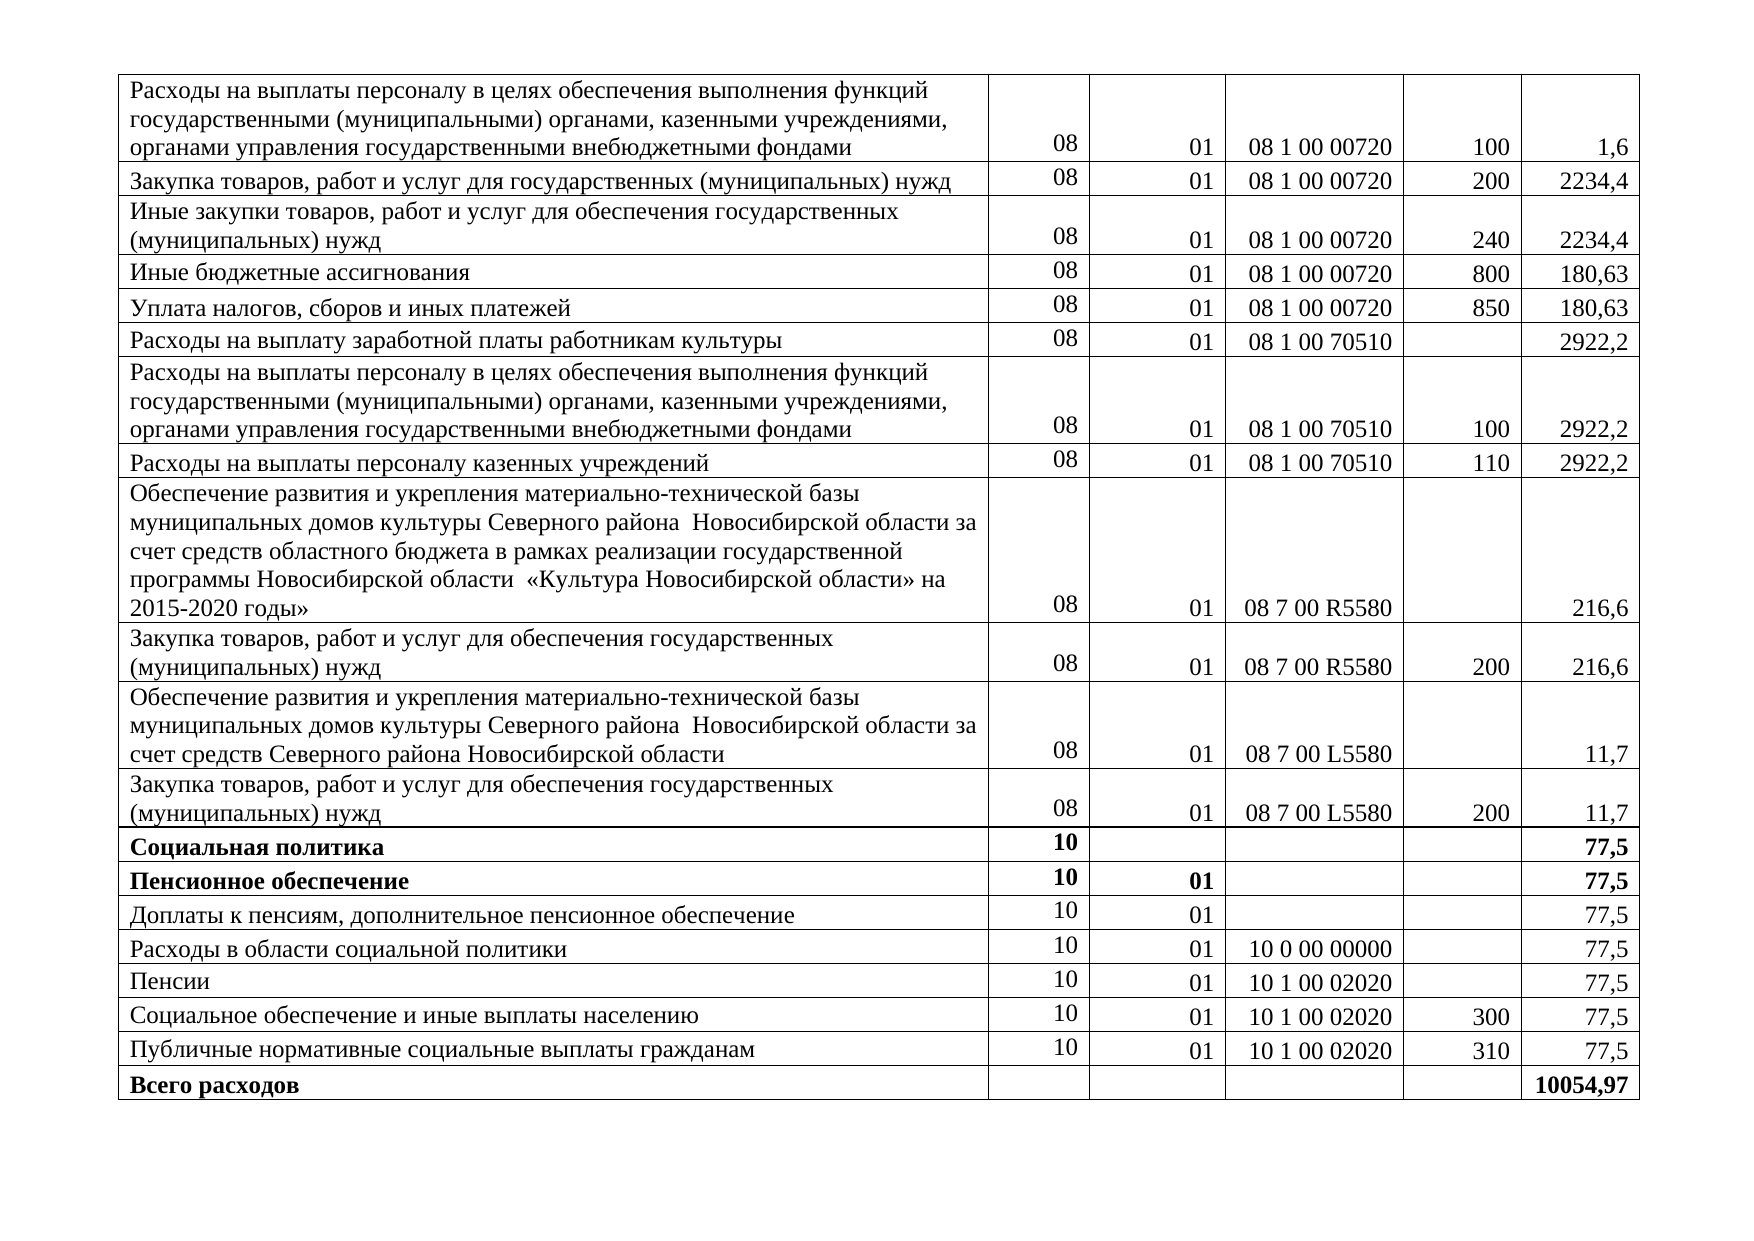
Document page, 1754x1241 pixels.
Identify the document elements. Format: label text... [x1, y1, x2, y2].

table_cell 1,6 [1522, 75, 1639, 161]
table_cell [1226, 1066, 1403, 1099]
table_cell 216,6 [1522, 478, 1639, 622]
table_cell [1404, 478, 1521, 622]
table_cell Социальная политика [119, 828, 988, 861]
table_cell [1404, 930, 1521, 963]
table_cell 10 1 00 02020 [1226, 998, 1403, 1031]
table_cell [1404, 862, 1521, 894]
table_cell Обеспечение развития и укрепления материально-технической базы муниципальных домов культуры Северного района Новосибирской области за счет средств Северного района Новосибирской области [119, 682, 988, 768]
table_cell 180,63 [1522, 289, 1639, 322]
table_cell 2922,2 [1522, 357, 1639, 443]
table_cell [1404, 682, 1521, 768]
table_cell 77,5 [1522, 828, 1639, 861]
table_cell 08 7 00 R5580 [1226, 623, 1403, 681]
table_cell 08 [989, 323, 1089, 356]
table_cell 08 [989, 196, 1089, 254]
table_cell [1404, 828, 1521, 861]
table_cell Пенсионное обеспечение [119, 862, 988, 894]
table_cell 10 [989, 964, 1089, 997]
table_cell 01 [1090, 478, 1225, 622]
table_cell Закупка товаров, работ и услуг для обеспечения государственных (муниципальных) нужд [119, 769, 988, 826]
table_cell 08 [989, 478, 1089, 622]
table_cell 2234,4 [1522, 196, 1639, 254]
table_cell 77,5 [1522, 1032, 1639, 1065]
table_cell 01 [1090, 444, 1225, 477]
table_cell 01 [1090, 862, 1225, 894]
table_cell Расходы на выплату заработной платы работникам культуры [119, 323, 988, 356]
table_cell 01 [1090, 289, 1225, 322]
table_cell 01 [1090, 998, 1225, 1031]
table_cell [1226, 828, 1403, 861]
table_cell 08 [989, 289, 1089, 322]
table_cell 10 0 00 00000 [1226, 930, 1403, 963]
table_cell Всего расходов [119, 1066, 988, 1099]
table_cell 77,5 [1522, 998, 1639, 1031]
table_cell 180,63 [1522, 255, 1639, 288]
table_cell 08 1 00 00720 [1226, 255, 1403, 288]
table_cell Закупка товаров, работ и услуг для государственных (муниципальных) нужд [119, 162, 988, 195]
table_cell 08 1 00 70510 [1226, 357, 1403, 443]
table_cell Расходы на выплаты персоналу в целях обеспечения выполнения функций государственными (муниципальными) органами, казенными учреждениями, органами управления государственными внебюджетными фондами [119, 75, 988, 161]
table_cell Обеспечение развития и укрепления материально-технической базы муниципальных домов культуры Северного района Новосибирской области за счет средств областного бюджета в рамках реализации государственной программы Новосибирской области «Культура Новосибирской области» на 2015-2020 годы» [119, 478, 988, 622]
table_cell 01 [1090, 357, 1225, 443]
table_cell 08 [989, 623, 1089, 681]
table_cell 11,7 [1522, 682, 1639, 768]
table_cell [1226, 862, 1403, 894]
table_cell 01 [1090, 255, 1225, 288]
table_cell 10 1 00 02020 [1226, 964, 1403, 997]
table_cell [1226, 896, 1403, 929]
table_cell Иные бюджетные ассигнования [119, 255, 988, 288]
table_cell 08 [989, 162, 1089, 195]
table_cell 110 [1404, 444, 1521, 477]
table_cell Пенсии [119, 964, 988, 997]
table_cell 08 7 00 L5580 [1226, 682, 1403, 768]
table_cell 850 [1404, 289, 1521, 322]
table_cell 08 1 00 70510 [1226, 444, 1403, 477]
table_cell 08 [989, 769, 1089, 826]
table_cell 01 [1090, 964, 1225, 997]
table_cell 08 7 00 R5580 [1226, 478, 1403, 622]
table_cell 01 [1090, 323, 1225, 356]
table_cell 08 1 00 00720 [1226, 162, 1403, 195]
table_cell 10 [989, 828, 1089, 861]
table_cell [1090, 828, 1225, 861]
table_cell Закупка товаров, работ и услуг для обеспечения государственных (муниципальных) нужд [119, 623, 988, 681]
table_cell [1404, 323, 1521, 356]
table_cell [1090, 1066, 1225, 1099]
table_cell 11,7 [1522, 769, 1639, 826]
table_cell 100 [1404, 357, 1521, 443]
table_cell 77,5 [1522, 896, 1639, 929]
table_cell Уплата налогов, сборов и иных платежей [119, 289, 988, 322]
table_cell 08 [989, 357, 1089, 443]
table_cell 77,5 [1522, 930, 1639, 963]
table_cell 10054,97 [1522, 1066, 1639, 1099]
table_cell 200 [1404, 769, 1521, 826]
table_cell 800 [1404, 255, 1521, 288]
table_cell 08 [989, 444, 1089, 477]
table_cell 08 7 00 L5580 [1226, 769, 1403, 826]
table_cell 01 [1090, 769, 1225, 826]
table_cell [989, 1066, 1089, 1099]
table_cell 08 1 00 00720 [1226, 289, 1403, 322]
table_cell 100 [1404, 75, 1521, 161]
table_cell Публичные нормативные социальные выплаты гражданам [119, 1032, 988, 1065]
table_cell [1404, 964, 1521, 997]
table_cell 200 [1404, 162, 1521, 195]
table_cell 08 [989, 682, 1089, 768]
table_cell 216,6 [1522, 623, 1639, 681]
table_cell 10 [989, 998, 1089, 1031]
table_cell 08 1 00 00720 [1226, 196, 1403, 254]
table_cell Расходы на выплаты персоналу казенных учреждений [119, 444, 988, 477]
table_cell 01 [1090, 682, 1225, 768]
table_cell [1404, 896, 1521, 929]
table_cell 01 [1090, 930, 1225, 963]
table_cell 08 1 00 70510 [1226, 323, 1403, 356]
table_cell 10 [989, 862, 1089, 894]
table_cell 2922,2 [1522, 444, 1639, 477]
table_cell [1404, 1066, 1521, 1099]
table_cell 240 [1404, 196, 1521, 254]
table_cell 01 [1090, 196, 1225, 254]
table_cell 77,5 [1522, 862, 1639, 894]
table_cell 2234,4 [1522, 162, 1639, 195]
table_cell 10 [989, 1032, 1089, 1065]
table_cell 10 1 00 02020 [1226, 1032, 1403, 1065]
table_cell Расходы на выплаты персоналу в целях обеспечения выполнения функций государственными (муниципальными) органами, казенными учреждениями, органами управления государственными внебюджетными фондами [119, 357, 988, 443]
table_cell 310 [1404, 1032, 1521, 1065]
table_cell Доплаты к пенсиям, дополнительное пенсионное обеспечение [119, 896, 988, 929]
table_cell 300 [1404, 998, 1521, 1031]
table_cell 08 1 00 00720 [1226, 75, 1403, 161]
table_cell 08 [989, 75, 1089, 161]
table_cell 200 [1404, 623, 1521, 681]
table_cell 01 [1090, 623, 1225, 681]
table_cell 01 [1090, 896, 1225, 929]
table_cell Социальное обеспечение и иные выплаты населению [119, 998, 988, 1031]
table_cell 08 [989, 255, 1089, 288]
table_cell 2922,2 [1522, 323, 1639, 356]
table_cell Иные закупки товаров, работ и услуг для обеспечения государственных (муниципальных) нужд [119, 196, 988, 254]
table_cell 10 [989, 896, 1089, 929]
table_cell 01 [1090, 75, 1225, 161]
table_cell Расходы в области социальной политики [119, 930, 988, 963]
table_cell 77,5 [1522, 964, 1639, 997]
table_cell 01 [1090, 1032, 1225, 1065]
table_cell 01 [1090, 162, 1225, 195]
table_cell 10 [989, 930, 1089, 963]
